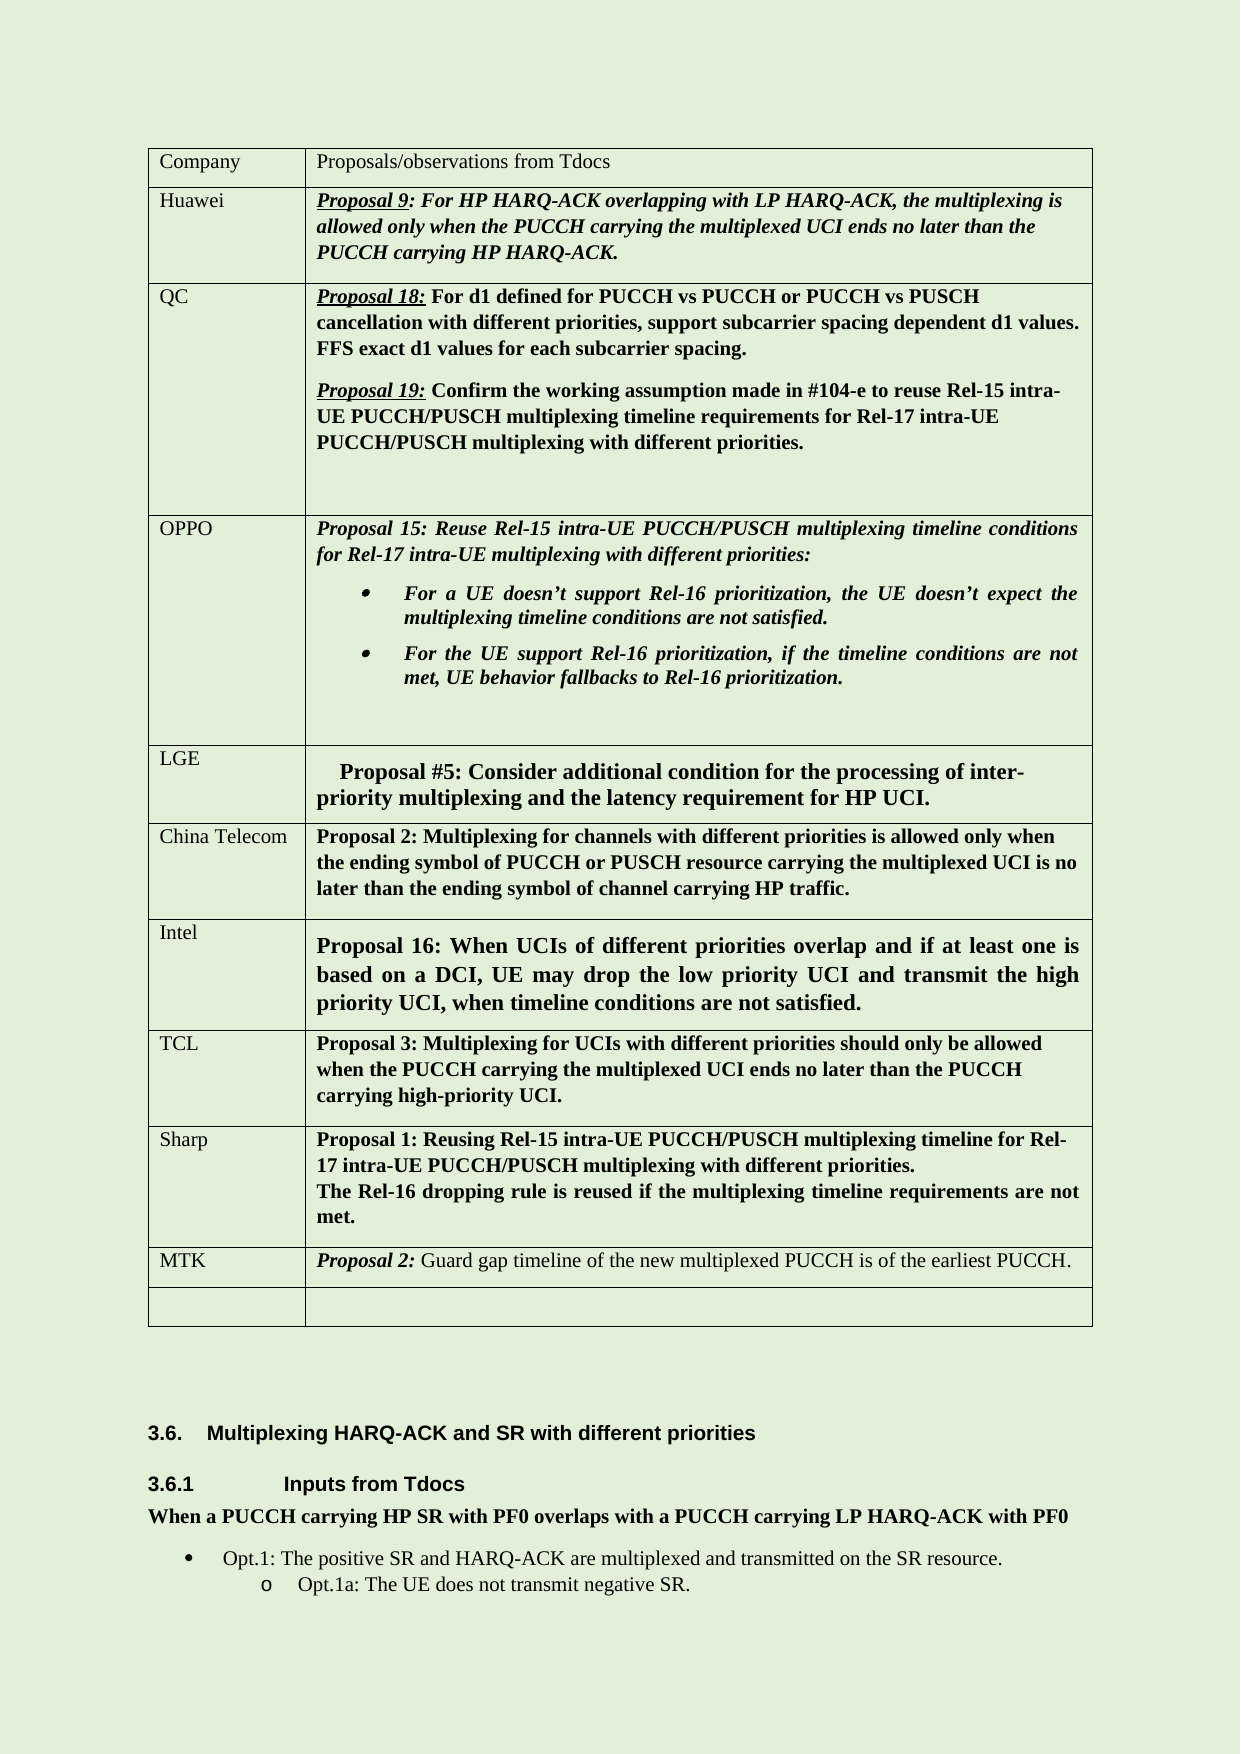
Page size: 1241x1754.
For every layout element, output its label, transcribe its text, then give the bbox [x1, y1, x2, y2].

table_cell QC [149, 284, 305, 515]
table_cell Proposal 1: Reusing Rel-15 intra-UE PUCCH/PUSCH multiplexing timeline for Rel-17 intra-UE PUCCH/PUSCH multiplexing with different priorities. The Rel-16 dropping rule is reused if the multiplexing timeline requirements are not met. [306, 1127, 1092, 1247]
table_cell Proposal 2: Multiplexing for channels with different priorities is allowed only when the ending symbol of PUCCH or PUSCH resource carrying the multiplexed UCI is no later than the ending symbol of channel carrying HP traffic. [306, 824, 1092, 919]
table_header Company [149, 149, 305, 187]
subtitle Inputs from Tdocs [148, 1471, 1093, 1495]
table_cell Proposal 9: For HP HARQ-ACK overlapping with LP HARQ-ACK, the multiplexing is allowed only when the PUCCH carrying the multiplexed UCI ends no later than the PUCCH carrying HP HARQ-ACK. [306, 188, 1092, 283]
list Opt.1a: The UE does not transmit negative SR. [260, 1572, 1093, 1598]
table_cell China Telecom [149, 824, 305, 919]
table_cell MTK [149, 1248, 305, 1287]
table_cell Huawei [149, 188, 305, 283]
table_header Proposals/observations from Tdocs [306, 149, 1092, 187]
table_cell Guard gap timeline of the new multiplexed PUCCH is of the earliest PUCCH. [306, 1248, 1092, 1287]
table_cell OPPO [149, 516, 305, 744]
table_cell Proposal #5: Consider additional condition for the processing of inter-priority multiplexing and the latency requirement for HP UCI. [306, 746, 1092, 823]
table_cell TCL [149, 1031, 305, 1126]
table_cell LGE [149, 746, 305, 823]
text When a PUCCH carrying HP SR with PF0 overlaps with a PUCCH carrying LP HARQ-ACK with PF0 [148, 1503, 1093, 1528]
table_cell Sharp [149, 1127, 305, 1247]
table_cell [306, 1288, 1092, 1326]
table_cell Proposal 15: Reuse Rel-15 intra-UE PUCCH/PUSCH multiplexing timeline conditions for Rel-17 intra-UE multiplexing with different priorities: For a UE doesn’t support Rel-16 prioritization, the UE doesn’t expect the multiplexing timeline conditions are not satisfied. For the UE support Rel-16 prioritization, if the timeline conditions are not met, UE behavior fallbacks to Rel-16 prioritization. [306, 516, 1092, 744]
list Opt.1: The positive SR and HARQ-ACK are multiplexed and transmitted on the SR resource. [185, 1546, 1093, 1570]
table_cell Proposal 16: When UCIs of different priorities overlap and if at least one is based on a DCI, UE may drop the low priority UCI and transmit the high priority UCI, when timeline conditions are not satisfied. [306, 920, 1092, 1030]
subtitle Multiplexing HARQ-ACK and SR with different priorities [148, 1421, 1093, 1444]
table_cell Proposal 3: Multiplexing for UCIs with different priorities should only be allowed when the PUCCH carrying the multiplexed UCI ends no later than the PUCCH carrying high-priority UCI. [306, 1031, 1092, 1126]
table_cell Proposal 18: For d1 defined for PUCCH vs PUCCH or PUCCH vs PUSCH cancellation with different priorities, support subcarrier spacing dependent d1 values. FFS exact d1 values for each subcarrier spacing. Proposal 19: Confirm the working assumption made in #104-e to reuse Rel-15 intra-UE PUCCH/PUSCH multiplexing timeline requirements for Rel-17 intra-UE PUCCH/PUSCH multiplexing with different priorities. [306, 284, 1092, 515]
table_cell [149, 1288, 305, 1326]
table_cell Intel [149, 920, 305, 1030]
